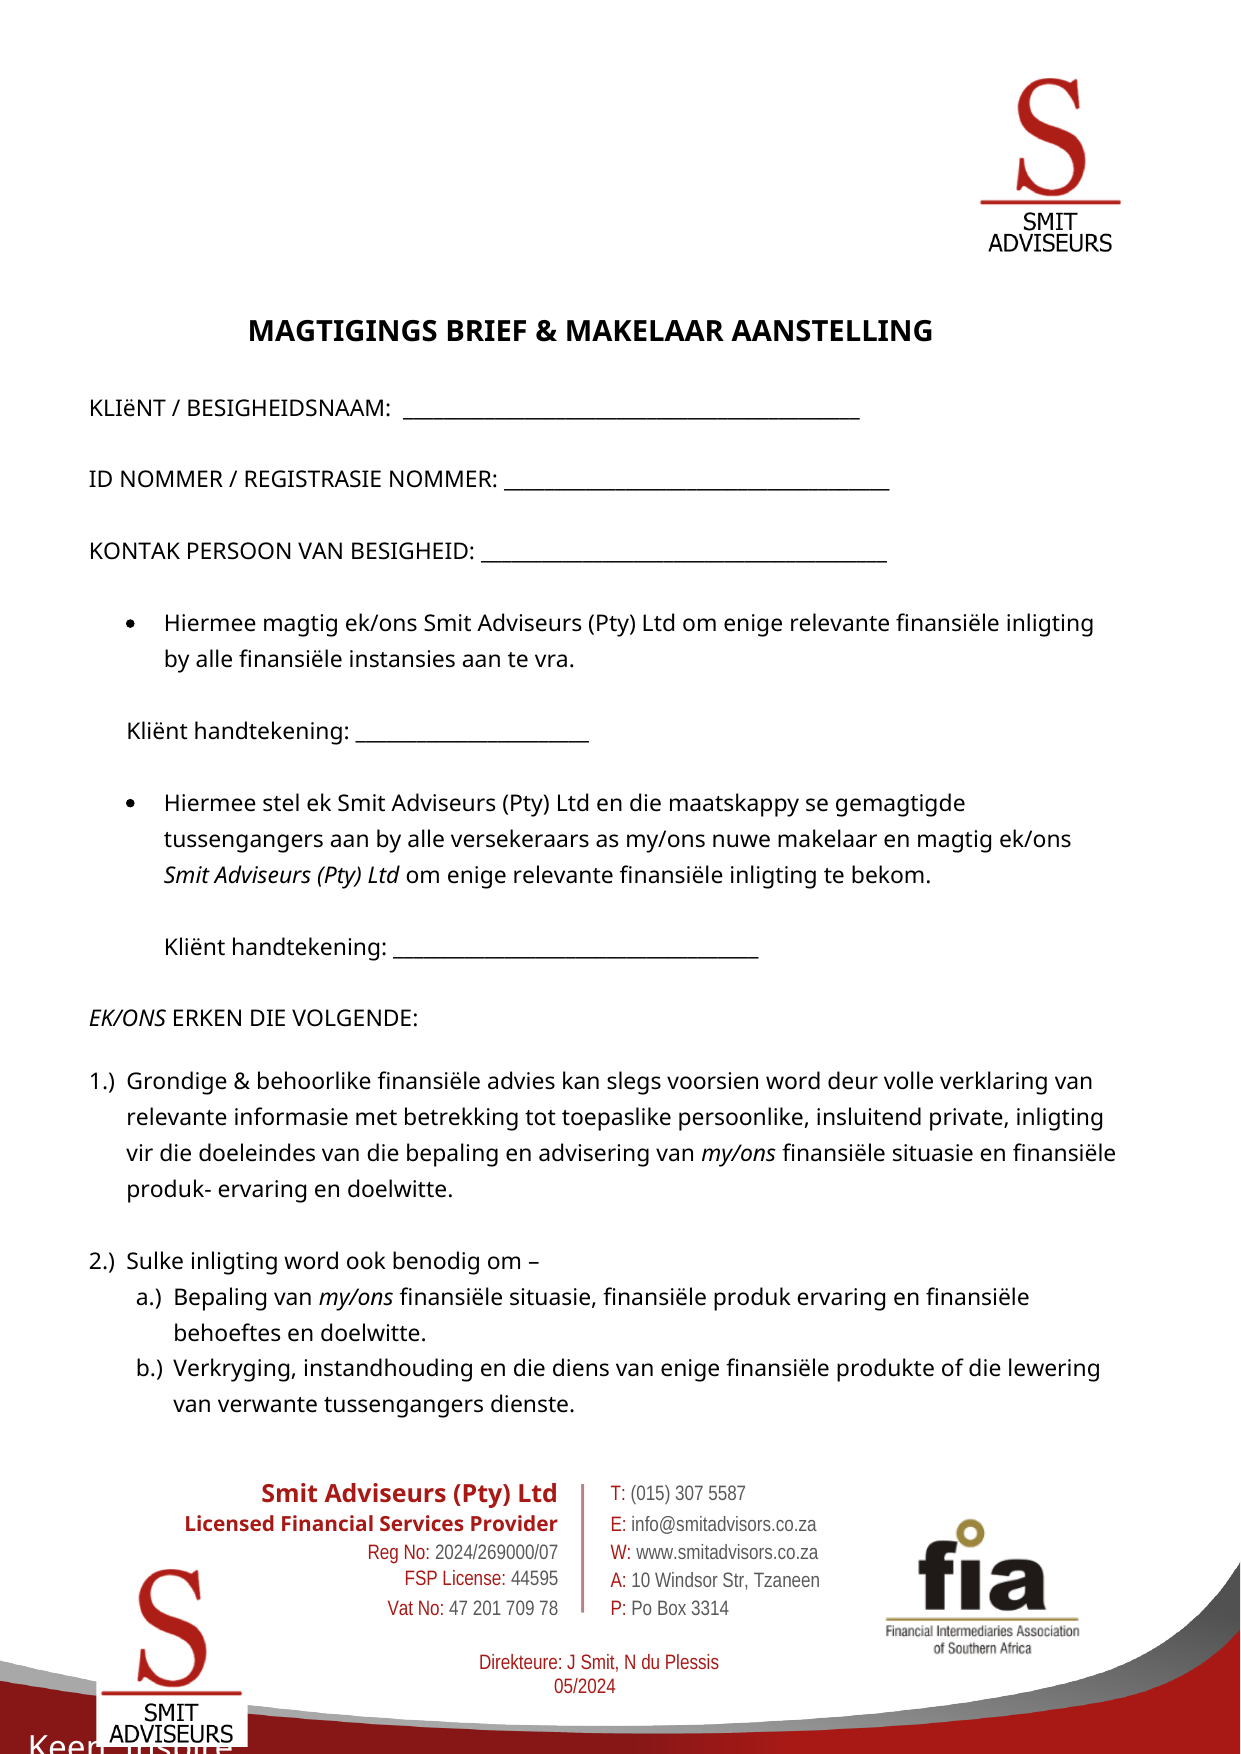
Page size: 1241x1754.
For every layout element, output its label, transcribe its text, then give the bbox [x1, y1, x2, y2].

picture [975, 75, 1127, 256]
text MAGTIGINGS BRIEF & MAKELAAR AANSTELLING [59, 310, 1122, 349]
text ID NOMMER / REGISTRASIE NOMMER: ______________________________________ [89, 463, 1122, 494]
list Sulke inligting word ook benodig om – [89, 1244, 1122, 1276]
list Verkryging, instandhouding en die diens van enige finansiële produkte of die lewering van verwante tussengangers dienste. [136, 1352, 1122, 1419]
text EK/ONS ERKEN DIE VOLGENDE: [89, 1002, 1122, 1034]
picture [71, 1743, 80, 1748]
text KLIëNT / BESIGHEIDSNAAM: _____________________________________________ [89, 391, 1157, 423]
list Hiermee magtig ek/ons Smit Adviseurs (Pty) Ltd om enige relevante finansiële inligting by alle finansiële instansies aan te vra. [126, 607, 1122, 674]
text KONTAK PERSOON VAN BESIGHEID: ________________________________________ [89, 535, 1122, 566]
list Grondige & behoorlike finansiële advies kan slegs voorsien word deur volle verklaring van relevante informasie met betrekking tot toepaslike persoonlike, insluitend private, inligting vir die doeleindes van die bepaling en advisering van my/ons finansiële situasie en finansiële produk- ervaring en doelwitte. [89, 1065, 1122, 1204]
list Hiermee stel ek Smit Adviseurs (Pty) Ltd en die maatskappy se gemagtigde tussengangers aan by alle versekeraars as my/ons nuwe makelaar en magtig ek/ons Smit Adviseurs (Pty) Ltd om enige relevante finansiële inligting te bekom. [126, 787, 1122, 890]
picture [33, 1748, 40, 1754]
picture [53, 1743, 62, 1748]
text Kliënt handtekening: _______________________ [126, 715, 1122, 746]
list Bepaling van my/ons finansiële situasie, finansiële produk ervaring en finansiële behoeftes en doelwitte. [136, 1281, 1122, 1348]
list Kliënt handtekening: ____________________________________ [164, 931, 1122, 962]
picture [0, 1452, 1241, 1754]
